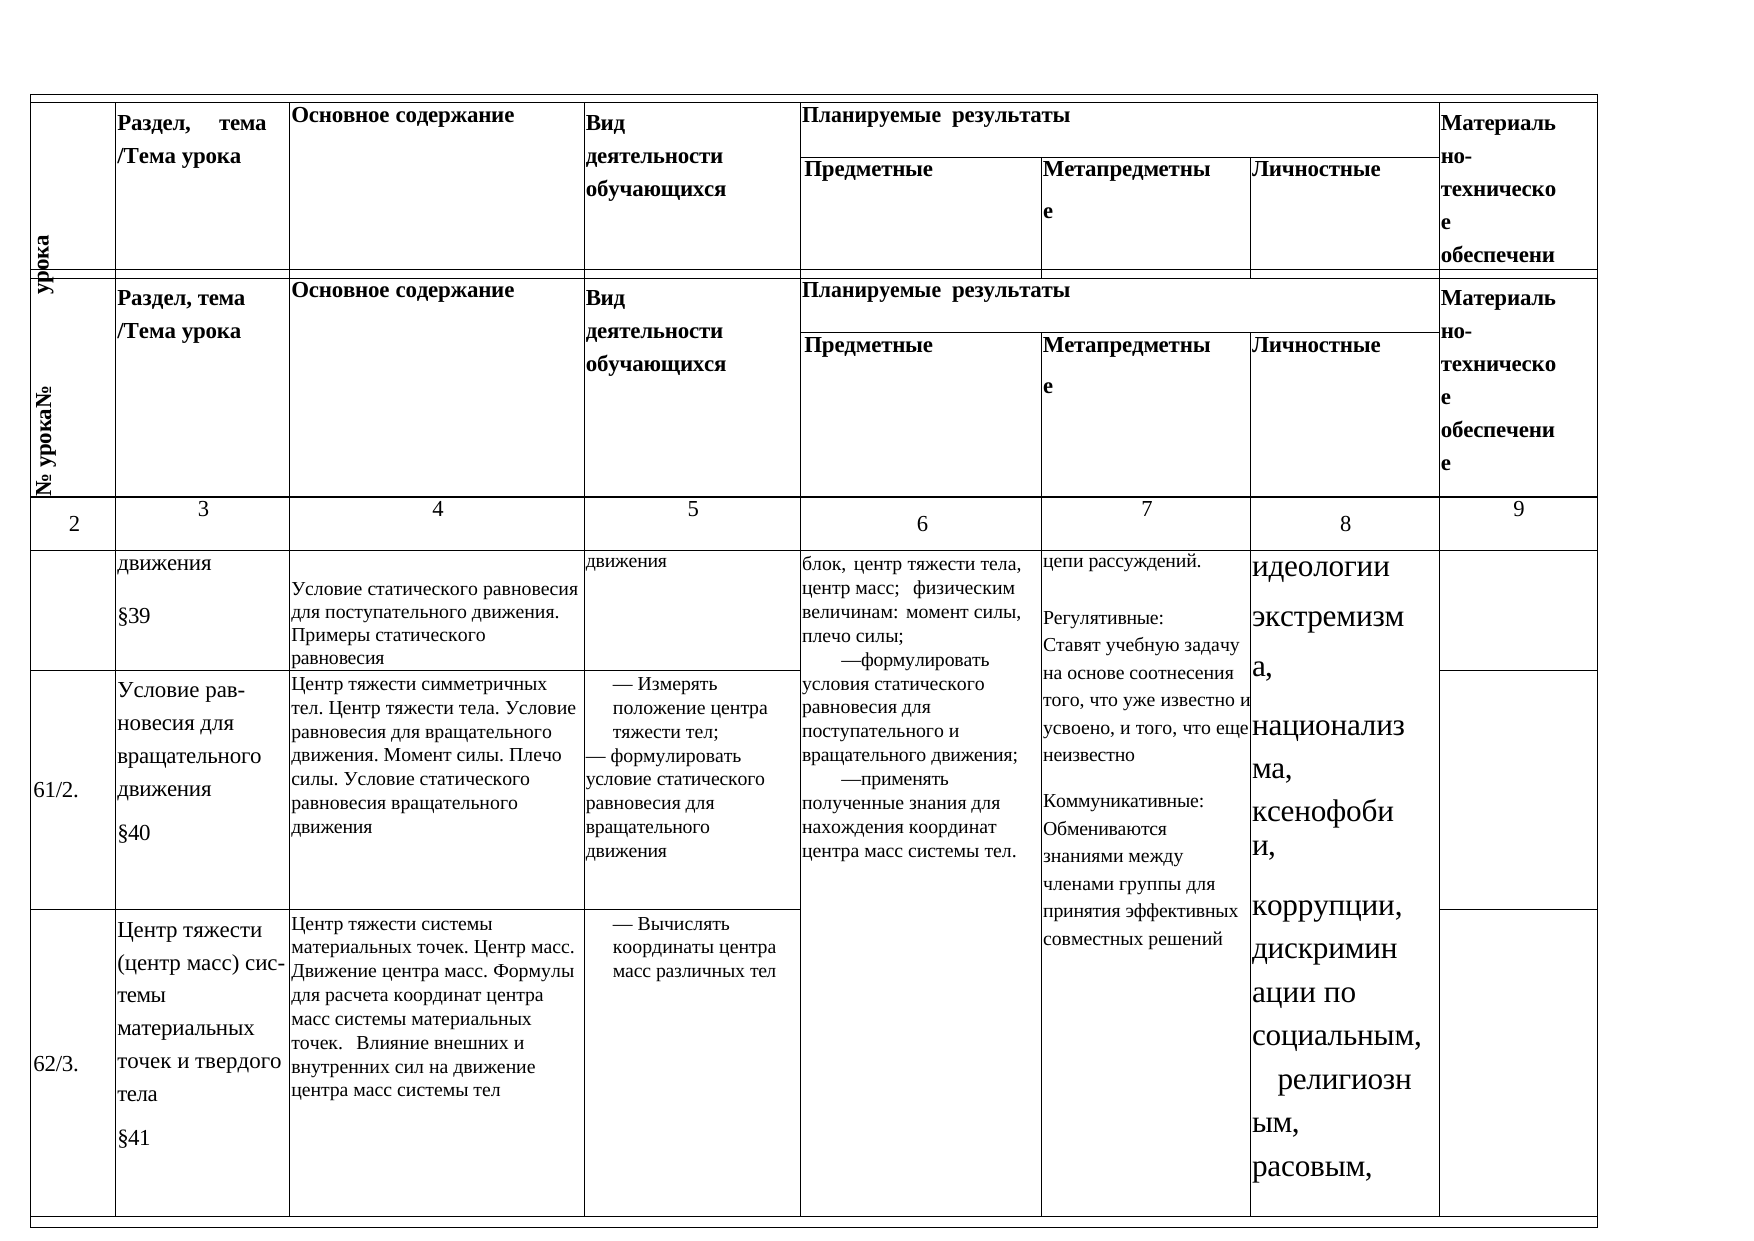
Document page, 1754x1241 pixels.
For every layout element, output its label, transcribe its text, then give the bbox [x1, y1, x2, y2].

table_cell Личностные [1251, 158, 1439, 269]
table_cell Вид деятельности обучающихся [585, 279, 800, 496]
table_cell Раздел, тема /Тема урока [116, 103, 289, 269]
table_cell движения [585, 551, 800, 669]
table_cell [31, 551, 115, 669]
table_cell движения §39 [116, 551, 289, 669]
table_cell — Вычислять координаты центра масс различных тел [585, 910, 800, 1216]
table_cell Предметные [801, 158, 1041, 269]
table_cell 8 [1251, 498, 1439, 550]
table_cell [1251, 270, 1439, 278]
table_cell [1440, 551, 1597, 669]
table_cell [116, 270, 289, 278]
table_cell [1042, 270, 1250, 278]
table_cell Метапредметны е [1042, 158, 1250, 269]
table_cell Условие статического равновесия для поступательного движения. Примеры статического равновесия [290, 551, 584, 669]
table_cell [585, 270, 800, 278]
table_cell 9 [1440, 498, 1597, 550]
table_cell 3 [116, 498, 289, 550]
table_cell [290, 270, 584, 278]
table_cell 61/2. [31, 671, 115, 909]
table_cell 62/3. [31, 910, 115, 1216]
table_cell [31, 103, 115, 269]
table_cell Личностные [1251, 333, 1439, 496]
table_cell Основное содержание [290, 103, 584, 269]
table_cell Условие рав- новесия для вращательного движения §40 [116, 671, 289, 909]
table_cell 2 [31, 498, 115, 550]
table_cell [31, 270, 115, 278]
table_cell Основное содержание [290, 279, 584, 496]
table_cell [1440, 910, 1597, 1216]
table_cell Материаль но- техническо е обеспечени [1440, 103, 1597, 269]
table_cell Предметные [801, 333, 1041, 496]
table_cell [1440, 671, 1597, 909]
table_cell [801, 270, 1041, 278]
table_cell [31, 1217, 1597, 1227]
table_cell Центр тяжести системы материальных точек. Центр масс. Движение центра масс. Формулы для расчета координат центра масс системы материальных точек. Влияние внешних и внутренних сил на движение центра масс системы тел [290, 910, 584, 1216]
table_cell 6 [801, 498, 1041, 550]
table_cell 4 [290, 498, 584, 550]
table_cell Материаль но- техническо е обеспечени е [1440, 279, 1597, 496]
table_cell Метапредметны е [1042, 333, 1250, 496]
table_cell Планируемые результаты [801, 103, 1439, 157]
table_header [31, 95, 1597, 102]
table_cell блок, центр тяжести тела, центр масс; физическим величинам: момент силы, плечо силы; —формулировать условия статического равновесия для поступательного и вращательного движения; —применять полученные знания для нахождения координат центра масс системы тел. [801, 551, 1041, 1216]
table_cell Планируемые результаты [801, 279, 1439, 332]
table_cell идеологии экстремизм а, национализ ма, ксенофоби и, коррупции, дискримин ации по социальным, религиозн ым, расовым, [1251, 551, 1439, 1216]
table_cell 7 [1042, 498, 1250, 550]
table_cell Раздел, тема /Тема урока [116, 279, 289, 496]
table_cell [1440, 270, 1597, 278]
table_cell Центр тяжести (центр масс) сис- темы материальных точек и твердого тела §41 [116, 910, 289, 1216]
table_cell Вид деятельности обучающихся [585, 103, 800, 269]
table_cell цепи рассуждений. Регулятивные: Ставят учебную задачу на основе соотнесения того, что уже известно и усвоено, и того, что еще неизвестно Коммуникативные: Обмениваются знаниями между членами группы для принятия эффективных совместных решений [1042, 551, 1250, 1216]
table_cell — Измерять положение центра тяжести тел; — формулировать условие статического равновесия для вращательного движения [585, 671, 800, 909]
table_cell 5 [585, 498, 800, 550]
table_cell Центр тяжести симметричных тел. Центр тяжести тела. Условие равновесия для вращательного движения. Момент силы. Плечо силы. Условие статического равновесия вращательного движения [290, 671, 584, 909]
table_cell № урока № [31, 279, 115, 496]
